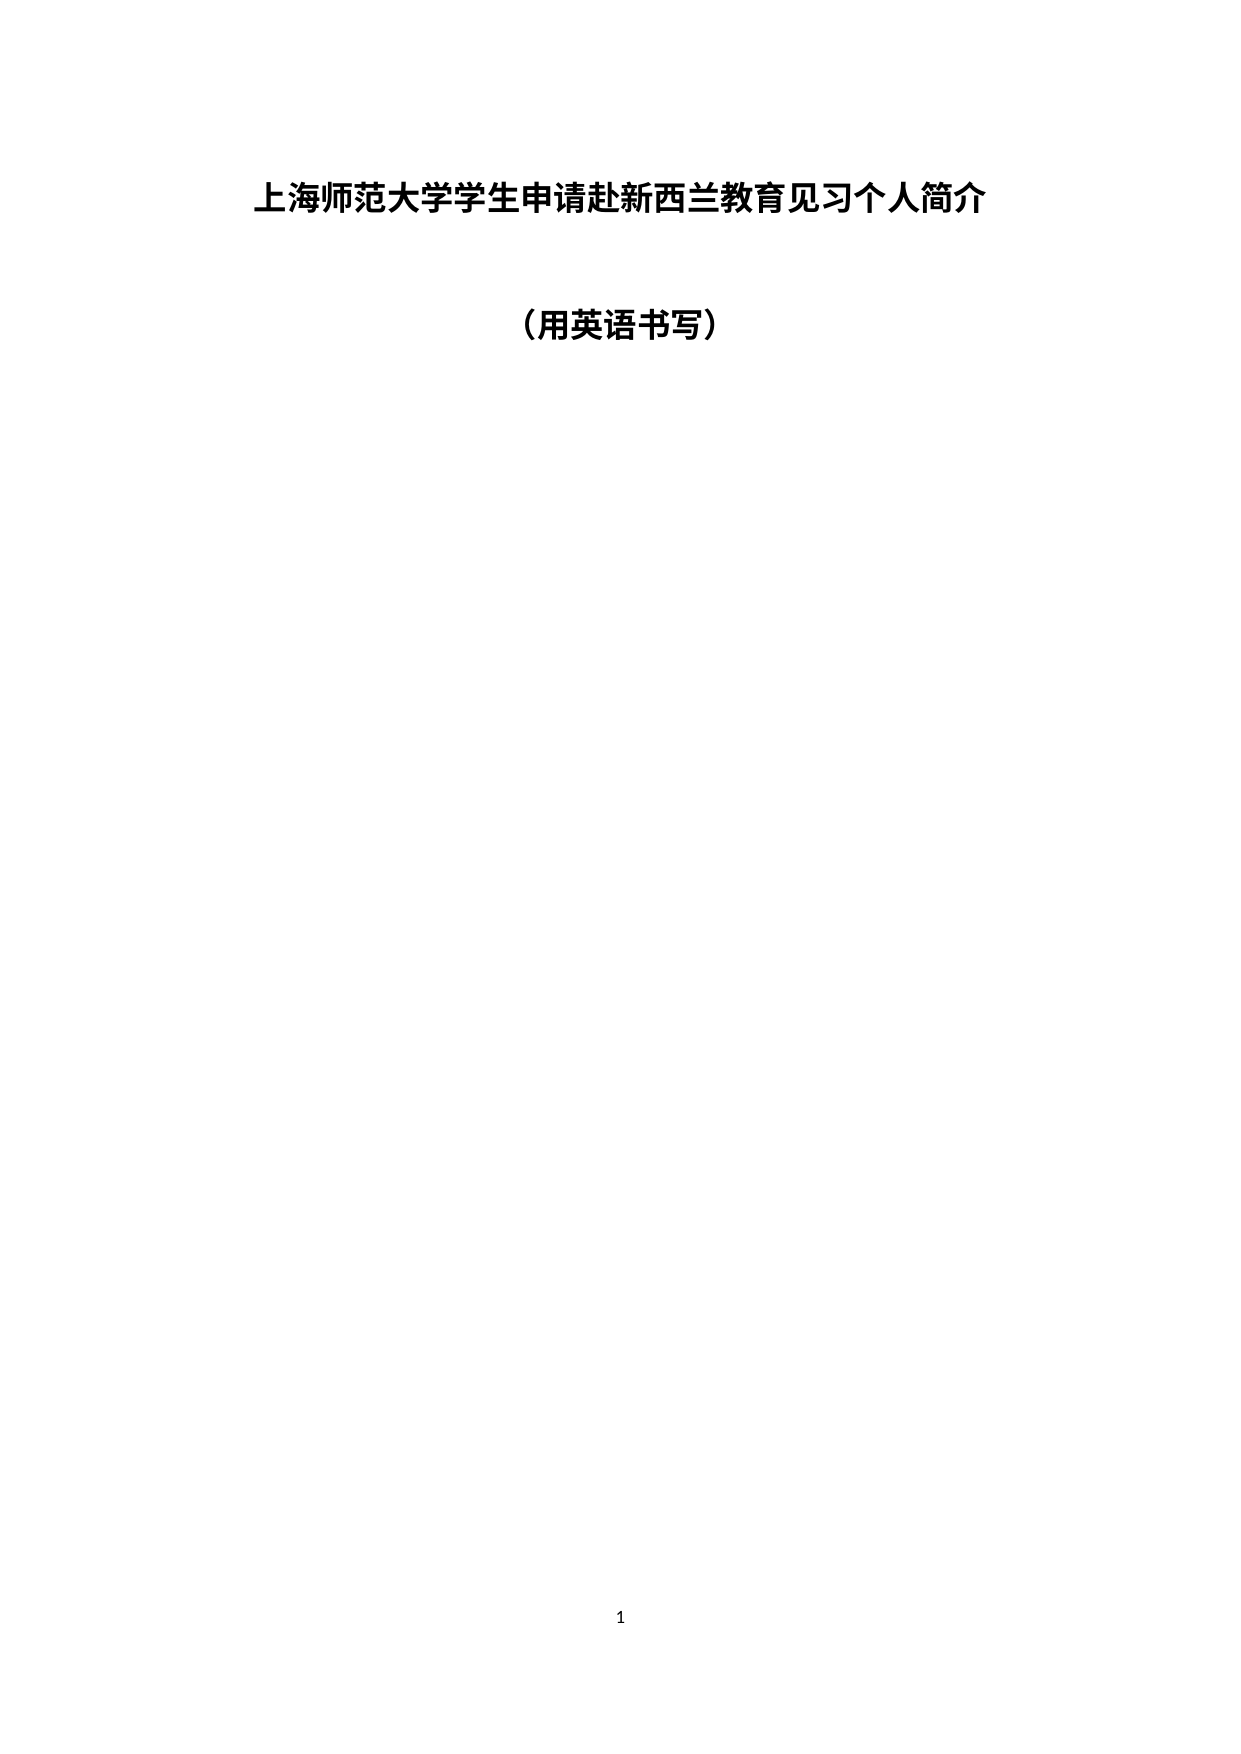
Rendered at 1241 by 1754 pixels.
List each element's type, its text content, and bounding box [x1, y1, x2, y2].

subtitle （用英语书写） [177, 290, 1063, 355]
subtitle 上海师范大学学生申请赴新西兰教育见习个人简介 [177, 163, 1063, 228]
